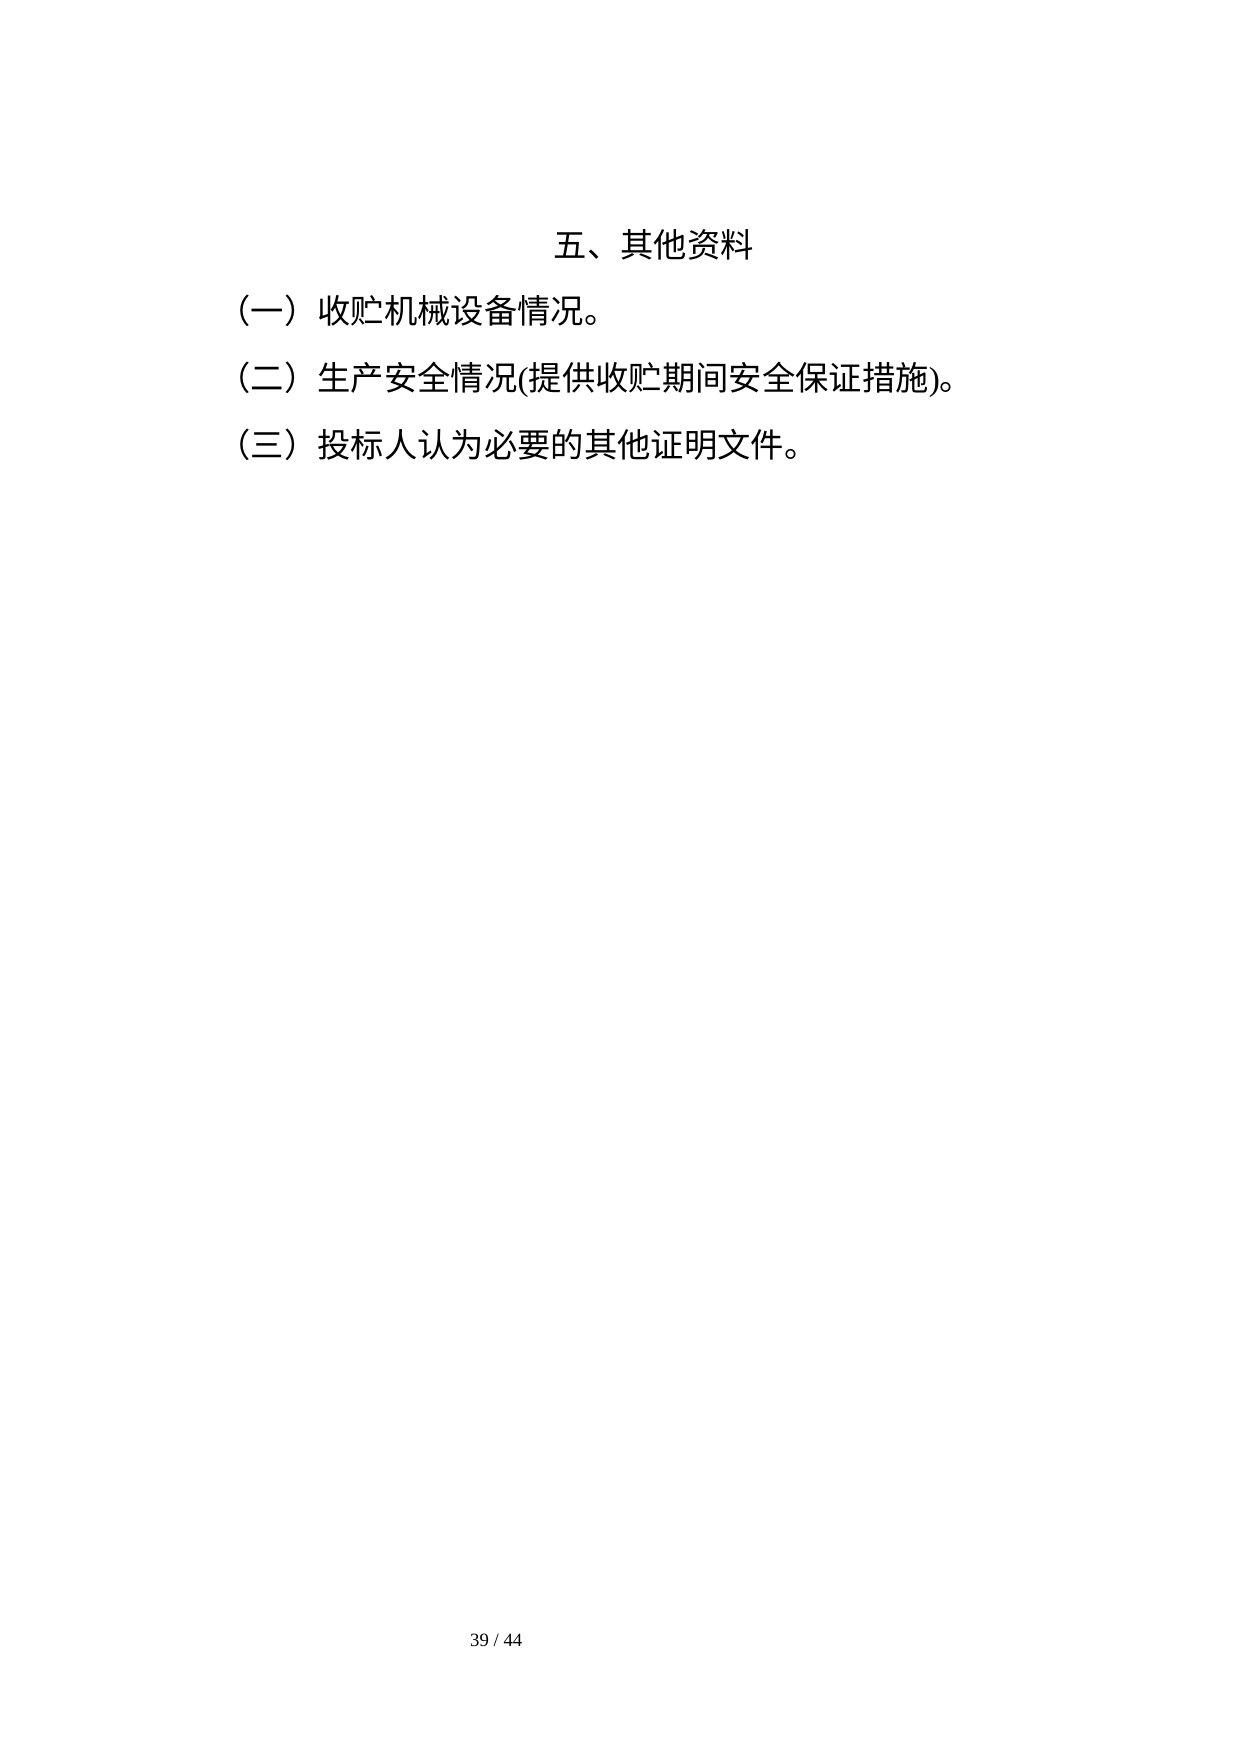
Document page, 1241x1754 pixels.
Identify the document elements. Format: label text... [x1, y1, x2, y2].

text （二）生产安全情况(提供收贮期间安全保证措施)。 [151, 343, 1089, 410]
text （三）投标人认为必要的其他证明文件。 [151, 410, 1089, 477]
text （一）收贮机械设备情况。 [151, 276, 1089, 343]
list 五、其他资料 [151, 209, 1089, 276]
